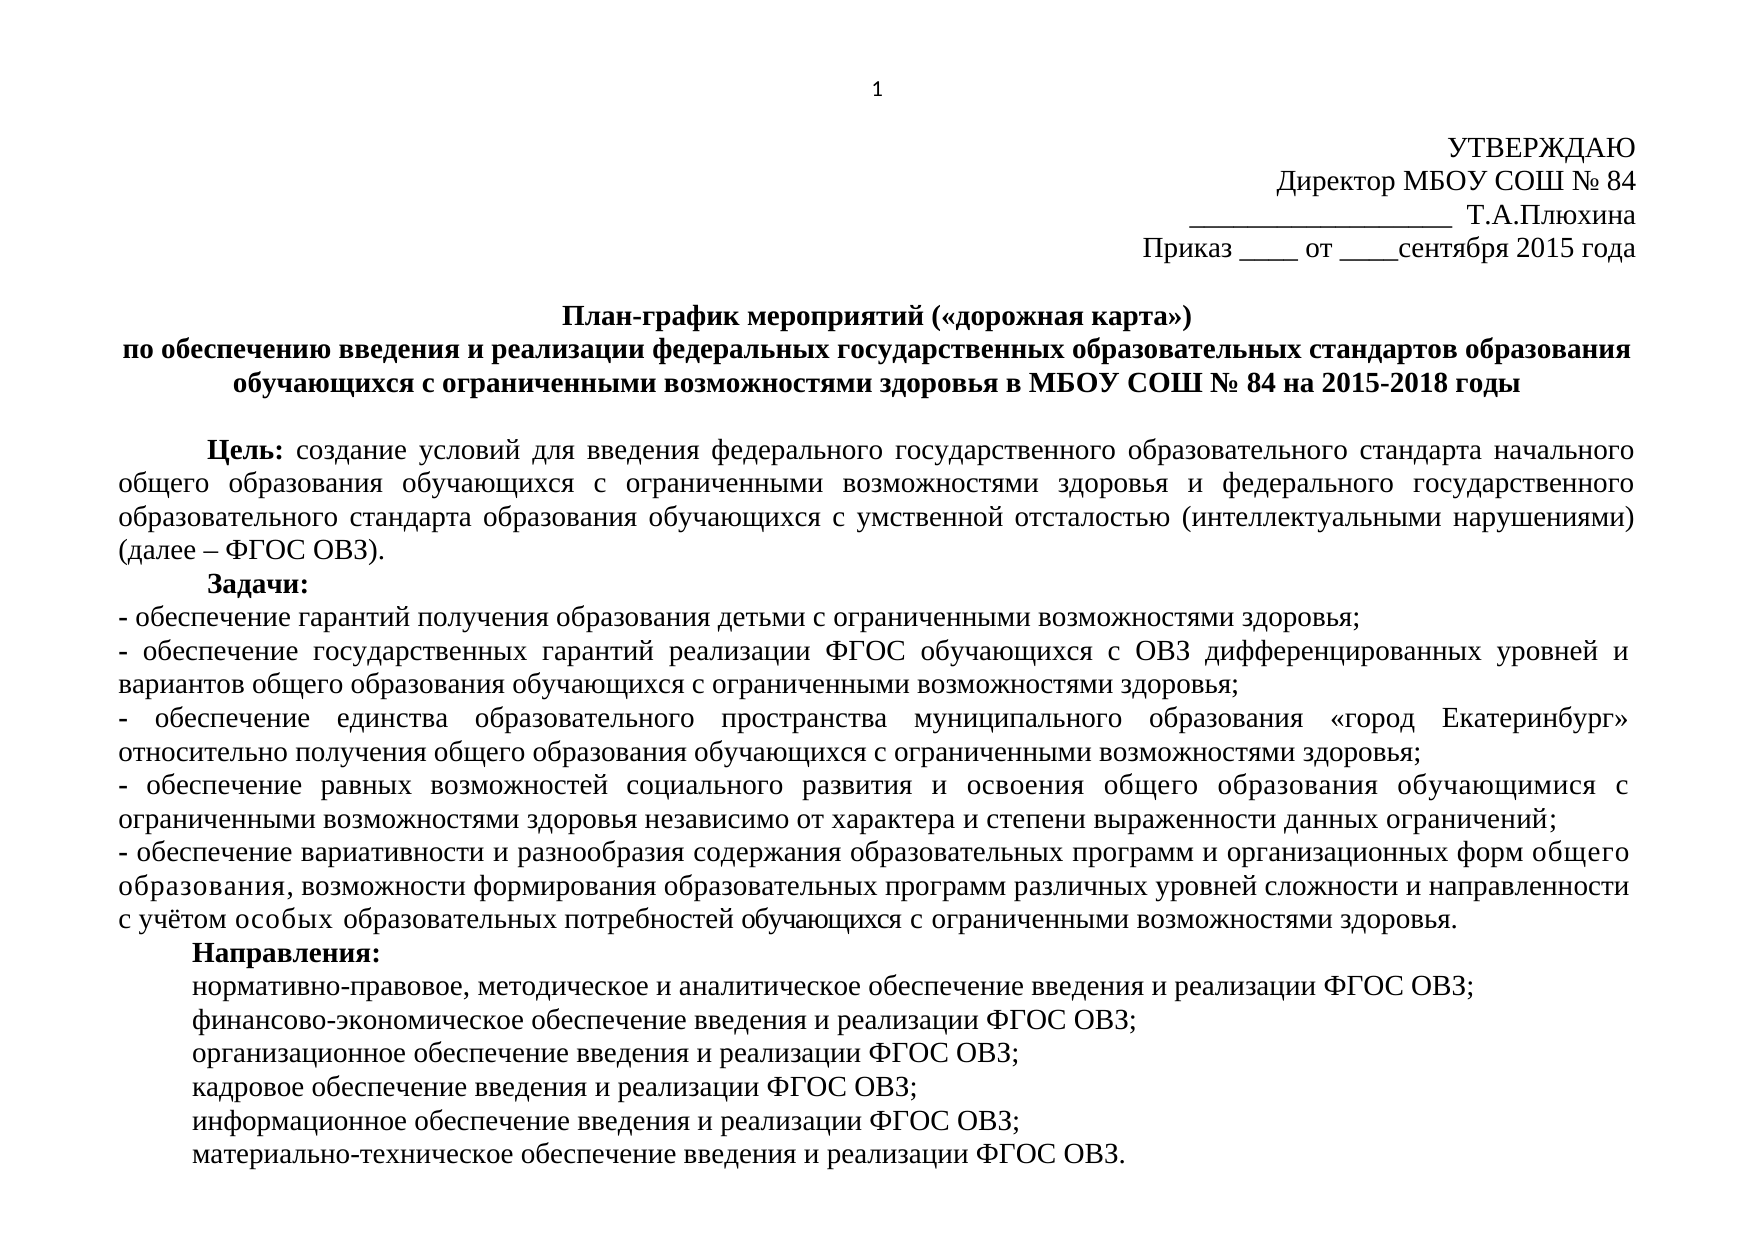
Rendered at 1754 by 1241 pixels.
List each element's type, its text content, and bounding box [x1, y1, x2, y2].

text - обеспечение равных возможностей социального развития и освоения общего образования обучающимися с ограниченными возможностями здоровья независимо от характера и степени выраженности данных ограничений; [118, 767, 1630, 834]
text УТВЕРЖДАЮ [118, 130, 1636, 163]
text Направления: [118, 935, 1636, 968]
text Приказ ____ от ____сентября 2015 года [118, 231, 1636, 264]
text организационное обеспечение введения и реализации ФГОС ОВЗ; [118, 1036, 1636, 1069]
text - обеспечение государственных гарантий реализации ФГОС обучающихся с ОВЗ дифференцированных уровней и вариантов общего образования обучающихся с ограниченными возможностями здоровья; [118, 633, 1630, 700]
text кадровое обеспечение введения и реализации ФГОС ОВЗ; [118, 1069, 1636, 1103]
text материально-техническое обеспечение введения и реализации ФГОС ОВЗ. [118, 1136, 1636, 1170]
text нормативно-правовое, методическое и аналитическое обеспечение введения и реализации ФГОС ОВЗ; [118, 968, 1636, 1002]
text финансово-экономическое обеспечение введения и реализации ФГОС ОВЗ; [118, 1002, 1636, 1036]
text Цель: создание условий для введения федерального государственного образовательного стандарта начального общего образования обучающихся с ограниченными возможностями здоровья и федерального государственного образовательного стандарта образования обучающихся с умственной отсталостью (интеллектуальными нарушениями) (далее – ФГОС ОВЗ). [118, 432, 1636, 566]
text по обеспечению введения и реализации федеральных государственных образовательных стандартов образования обучающихся с ограниченными возможностями здоровья в МБОУ СОШ № 84 на 2015-2018 годы [118, 331, 1636, 398]
text Директор МБОУ СОШ № 84 [118, 163, 1636, 197]
text Задачи: [118, 566, 1630, 599]
text - обеспечение единства образовательного пространства муниципального образования «город Екатеринбург» относительно получения общего образования обучающихся с ограниченными возможностями здоровья; [118, 700, 1630, 767]
text __________________ Т.А.Плюхина [118, 197, 1636, 231]
text План-график мероприятий («дорожная карта») [118, 298, 1636, 331]
text - обеспечение гарантий получения образования детьми с ограниченными возможностями здоровья; [118, 599, 1630, 633]
text информационное обеспечение введения и реализации ФГОС ОВЗ; [118, 1103, 1636, 1136]
text - обеспечение вариативности и разнообразия содержания образовательных программ и организационных форм общего образования, возможности формирования образовательных программ различных уровней сложности и направленности с учётом особых образовательных потребностей обучающихся с ограниченными возможностями здоровья. [118, 834, 1630, 935]
